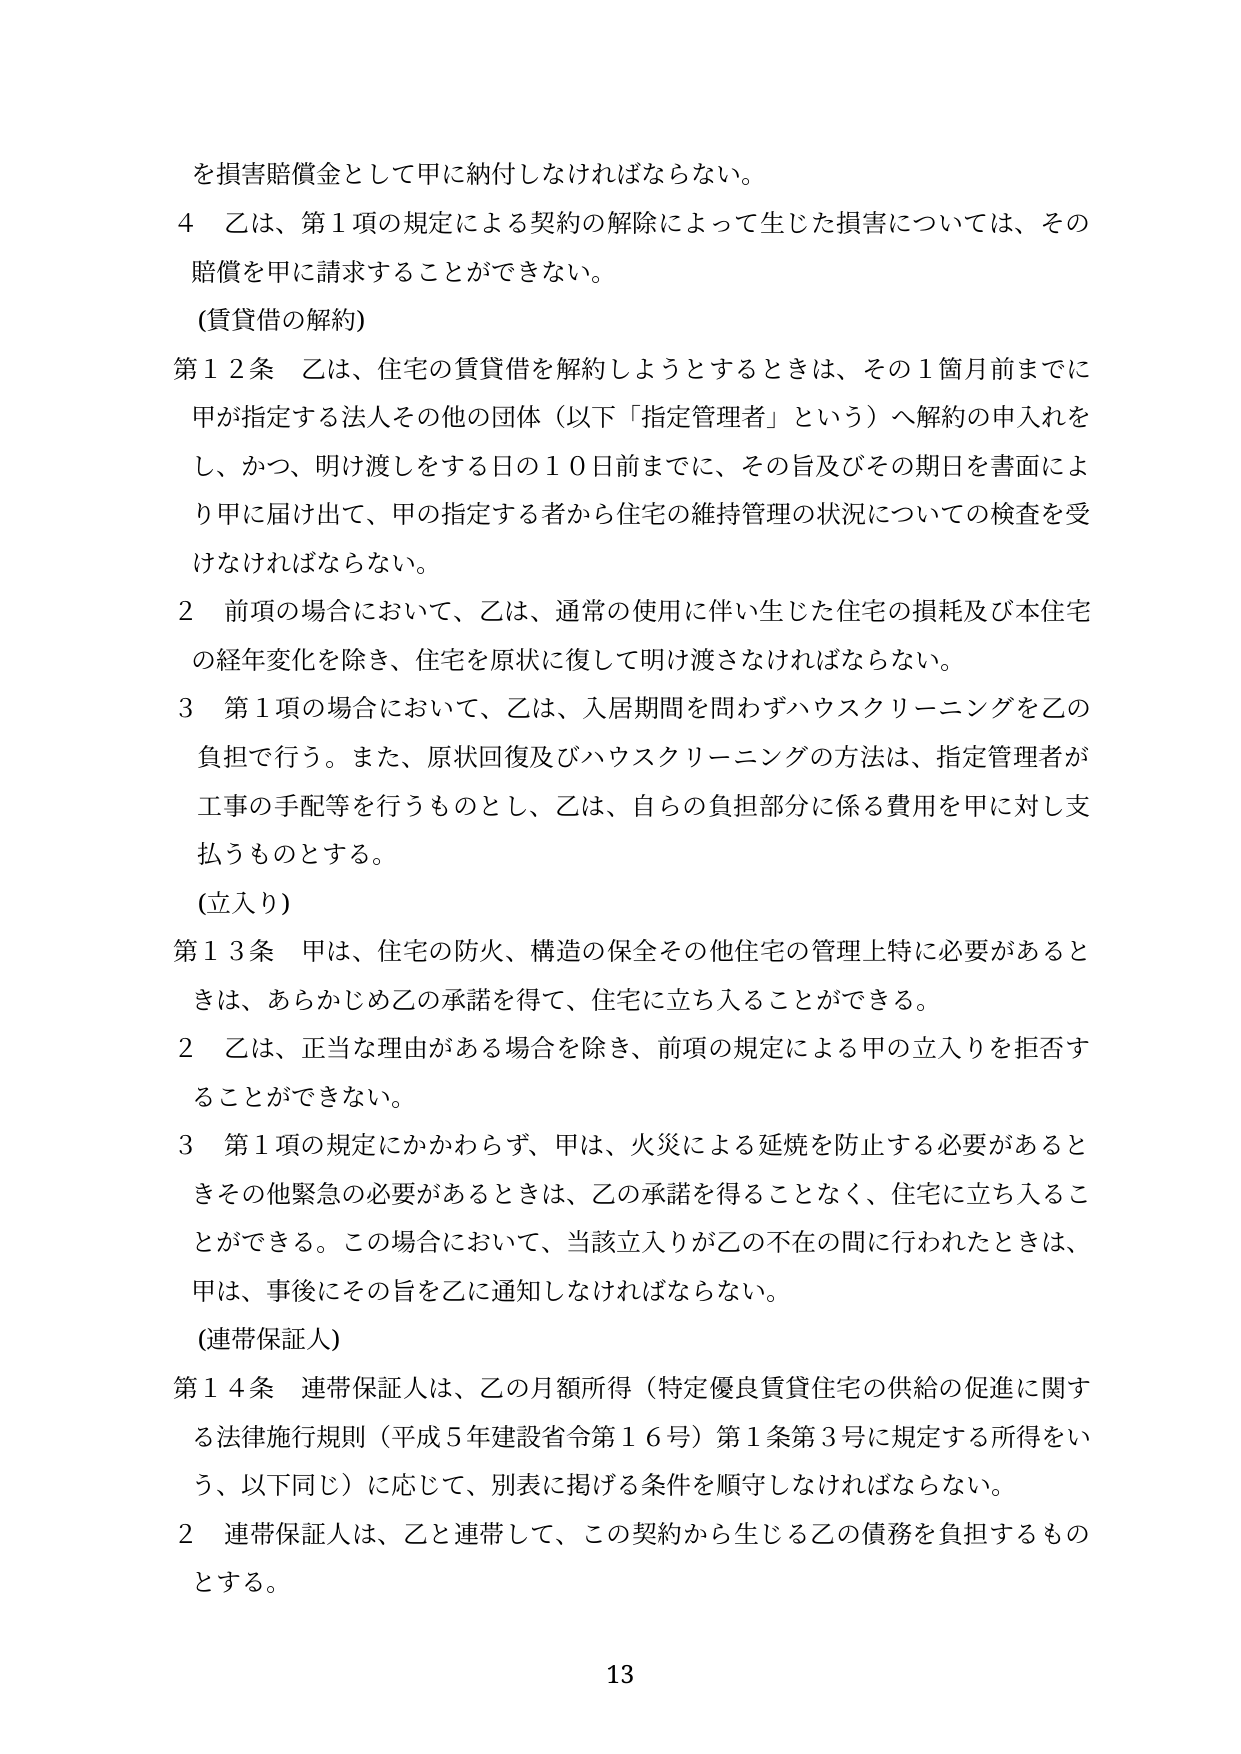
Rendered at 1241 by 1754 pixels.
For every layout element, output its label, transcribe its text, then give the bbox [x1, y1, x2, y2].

text 第１３条 甲は、住宅の防火、構造の保全その他住宅の管理上特に必要があるときは、あらかじめ乙の承諾を得て、住宅に立ち入ることができる。 [148, 926, 1092, 1023]
text ２ 連帯保証人は、乙と連帯して、この契約から生じる乙の債務を負担するものとする。 [148, 1508, 1092, 1605]
text ２ 前項の場合において、乙は、通常の使用に伴い生じた住宅の損耗及び本住宅の経年変化を除き、住宅を原状に復して明け渡さなければならない。 [148, 586, 1092, 683]
text 第１４条 連帯保証人は、乙の月額所得（特定優良賃貸住宅の供給の促進に関する法律施行規則（平成５年建設省令第１６号）第１条第３号に規定する所得をいう、以下同じ）に応じて、別表に掲げる条件を順守しなければならない。 [148, 1362, 1092, 1508]
text ３ 第１項の場合において、乙は、入居期間を問わずハウスクリーニングを乙の負担で行う。また、原状回復及びハウスクリーニングの方法は、指定管理者が工事の手配等を行うものとし、乙は、自らの負担部分に係る費用を甲に対し支払うものとする。 [148, 683, 1092, 877]
text (賃貸借の解約) [148, 294, 1092, 343]
text ３ 第１項の規定にかかわらず、甲は、火災による延焼を防止する必要があるときその他緊急の必要があるときは、乙の承諾を得ることなく、住宅に立ち入ることができる。この場合において、当該立入りが乙の不在の間に行われたときは、甲は、事後にその旨を乙に通知しなければならない。 [148, 1120, 1092, 1314]
text ４ 乙は、第１項の規定による契約の解除によって生じた損害については、その賠償を甲に請求することができない。 [148, 197, 1092, 294]
text (連帯保証人) [148, 1314, 1092, 1362]
text (立入り) [148, 877, 1092, 926]
text ２ 乙は、正当な理由がある場合を除き、前項の規定による甲の立入りを拒否することができない。 [148, 1023, 1092, 1120]
text 第１２条 乙は、住宅の賃貸借を解約しようとするときは、その１箇月前までに甲が指定する法人その他の団体（以下「指定管理者」という）へ解約の申入れをし、かつ、明け渡しをする日の１０日前までに、その旨及びその期日を書面により甲に届け出て、甲の指定する者から住宅の維持管理の状況についての検査を受けなければならない。 [148, 343, 1092, 586]
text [148, 149, 1092, 197]
